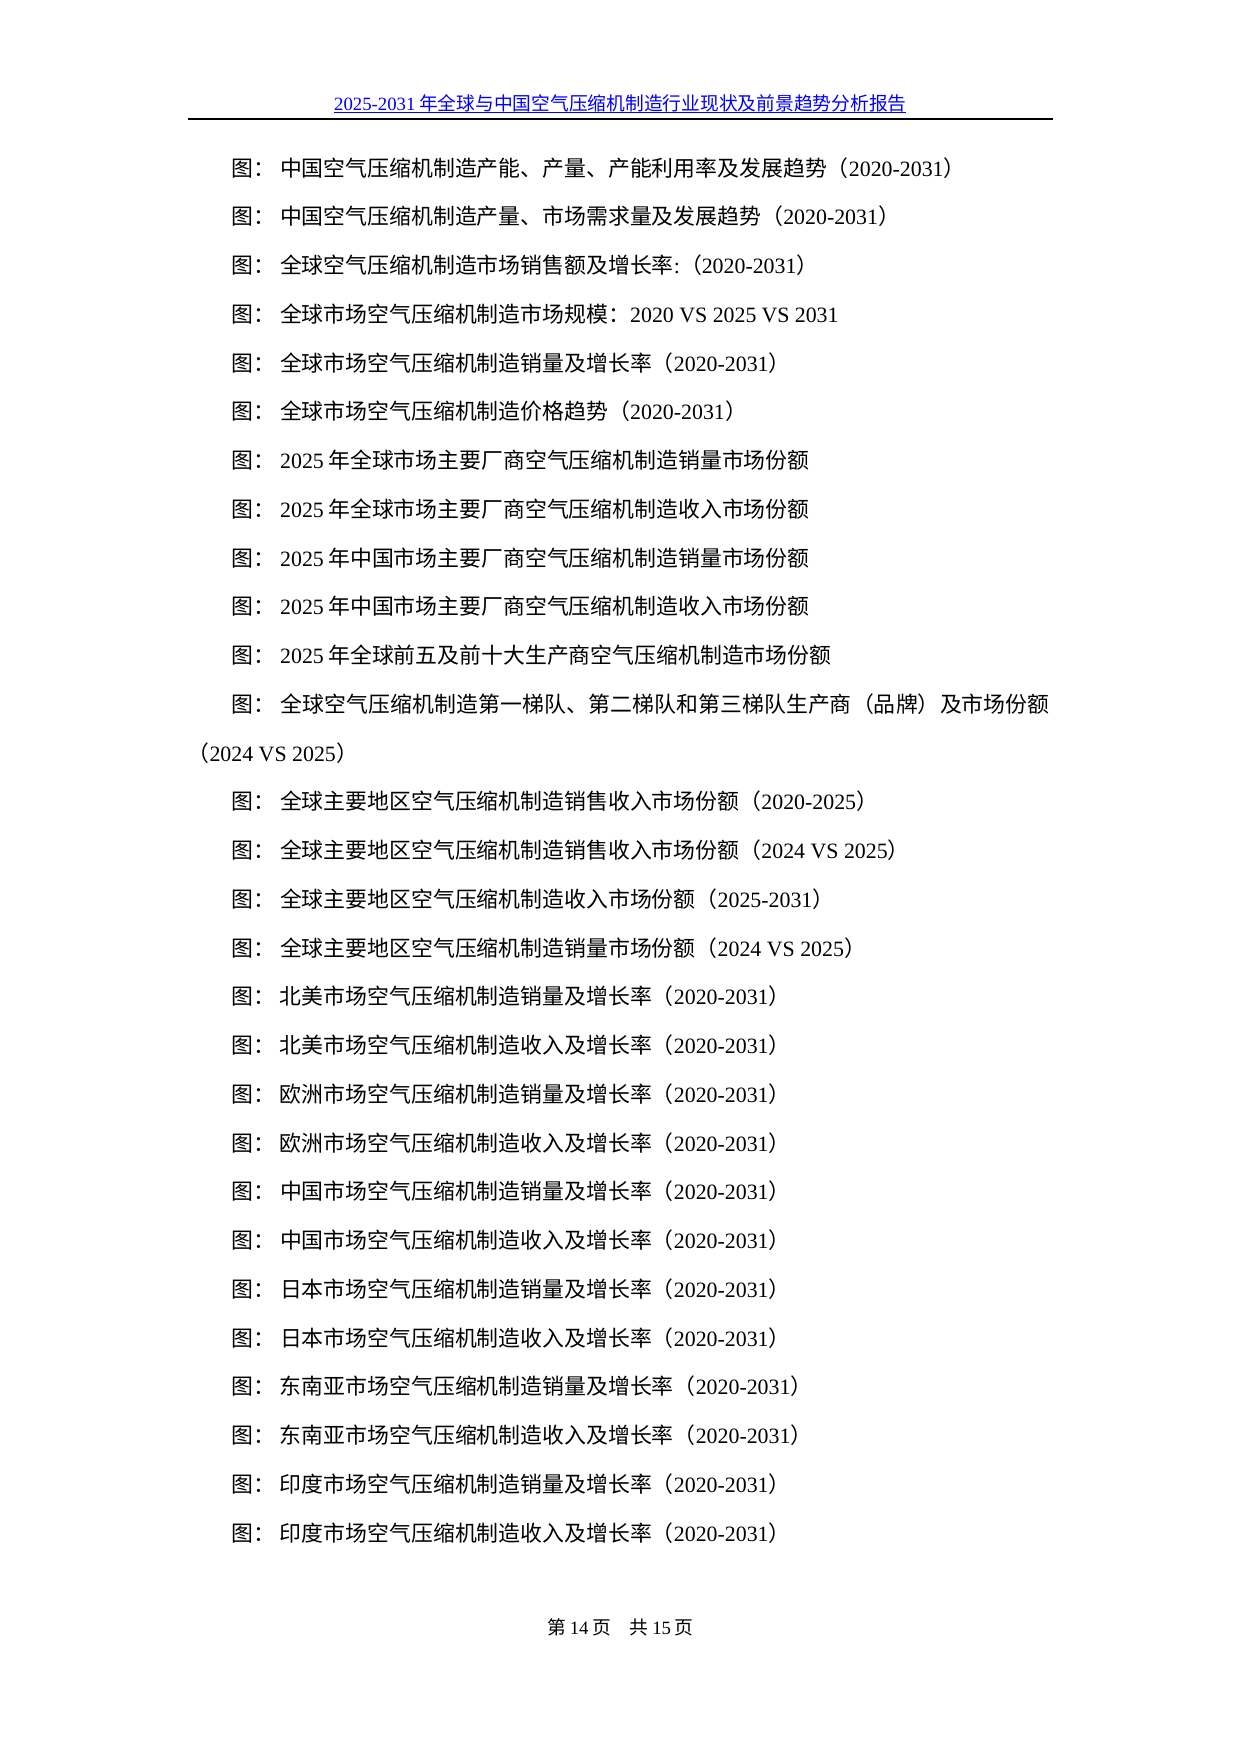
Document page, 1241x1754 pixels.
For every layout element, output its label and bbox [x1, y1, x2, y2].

text [187, 150, 1053, 1548]
